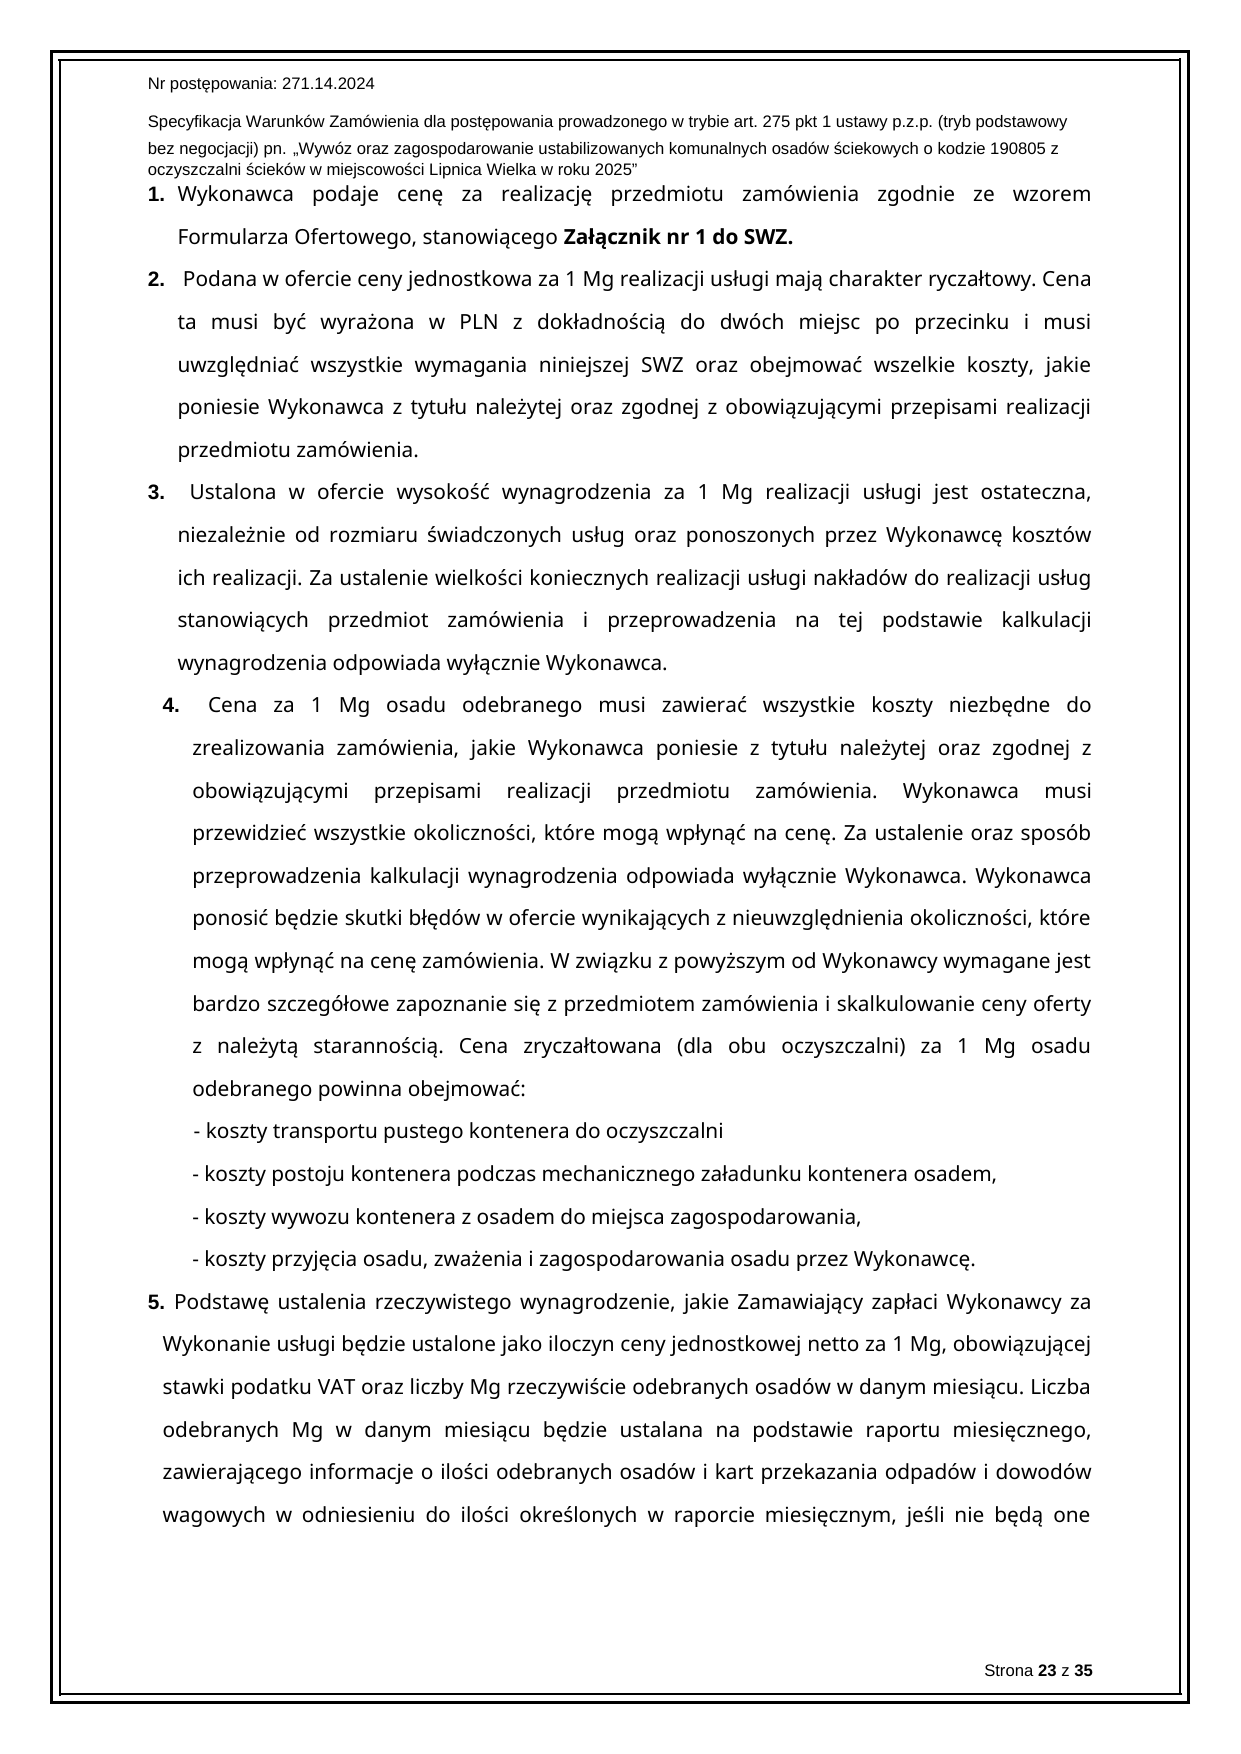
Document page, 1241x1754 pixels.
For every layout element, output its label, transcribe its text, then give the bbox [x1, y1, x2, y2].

text - koszty transportu pustego kontenera do oczyszczalni [148, 1117, 1092, 1145]
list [148, 1287, 1092, 1528]
text - koszty przyjęcia osadu, zważenia i zagospodarowania osadu przez Wykonawcę. [148, 1244, 1092, 1273]
list Ustalona w ofercie wysokość wynagrodzenia za 1 Mg realizacji usługi jest ostateczna, niezależnie od rozmiaru świadczonych usług oraz ponoszonych przez Wykonawcę kosztów ich realizacji. Za ustalenie wielkości koniecznych realizacji usługi nakładów do realizacji usług stanowiących przedmiot zamówienia i przeprowadzenia na tej podstawie kalkulacji wynagrodzenia odpowiada wyłącznie Wykonawca. [148, 477, 1092, 676]
list Wykonawca podaje cenę za realizację przedmiotu zamówienia zgodnie ze wzorem Formularza Ofertowego, stanowiącego Załącznik nr 1 do SWZ. [148, 179, 1092, 250]
list Podana w ofercie ceny jednostkowa za 1 Mg realizacji usługi mają charakter ryczałtowy. Cena ta musi być wyrażona w PLN z dokładnością do dwóch miejsc po przecinku i musi uwzględniać wszystkie wymagania niniejszej SWZ oraz obejmować wszelkie koszty, jakie poniesie Wykonawca z tytułu należytej oraz zgodnej z obowiązującymi przepisami realizacji przedmiotu zamówienia. [148, 264, 1092, 463]
text - koszty wywozu kontenera z osadem do miejsca zagospodarowania, [148, 1202, 1092, 1230]
text - koszty postoju kontenera podczas mechanicznego załadunku kontenera osadem, [162, 1159, 1092, 1188]
list Cena za 1 Mg osadu odebranego musi zawierać wszystkie koszty niezbędne do zrealizowania zamówienia, jakie Wykonawca poniesie z tytułu należytej oraz zgodnej z obowiązującymi przepisami realizacji przedmiotu zamówienia. Wykonawca musi przewidzieć wszystkie okoliczności, które mogą wpłynąć na cenę. Za ustalenie oraz sposób przeprowadzenia kalkulacji wynagrodzenia odpowiada wyłącznie Wykonawca. Wykonawca ponosić będzie skutki błędów w ofercie wynikających z nieuwzględnienia okoliczności, które mogą wpłynąć na cenę zamówienia. W związku z powyższym od Wykonawcy wymagane jest bardzo szczegółowe zapoznanie się z przedmiotem zamówienia i skalkulowanie ceny oferty z należytą starannością. Cena zryczałtowana (dla obu oczyszczalni) za 1 Mg osadu odebranego powinna obejmować: [162, 691, 1092, 1102]
